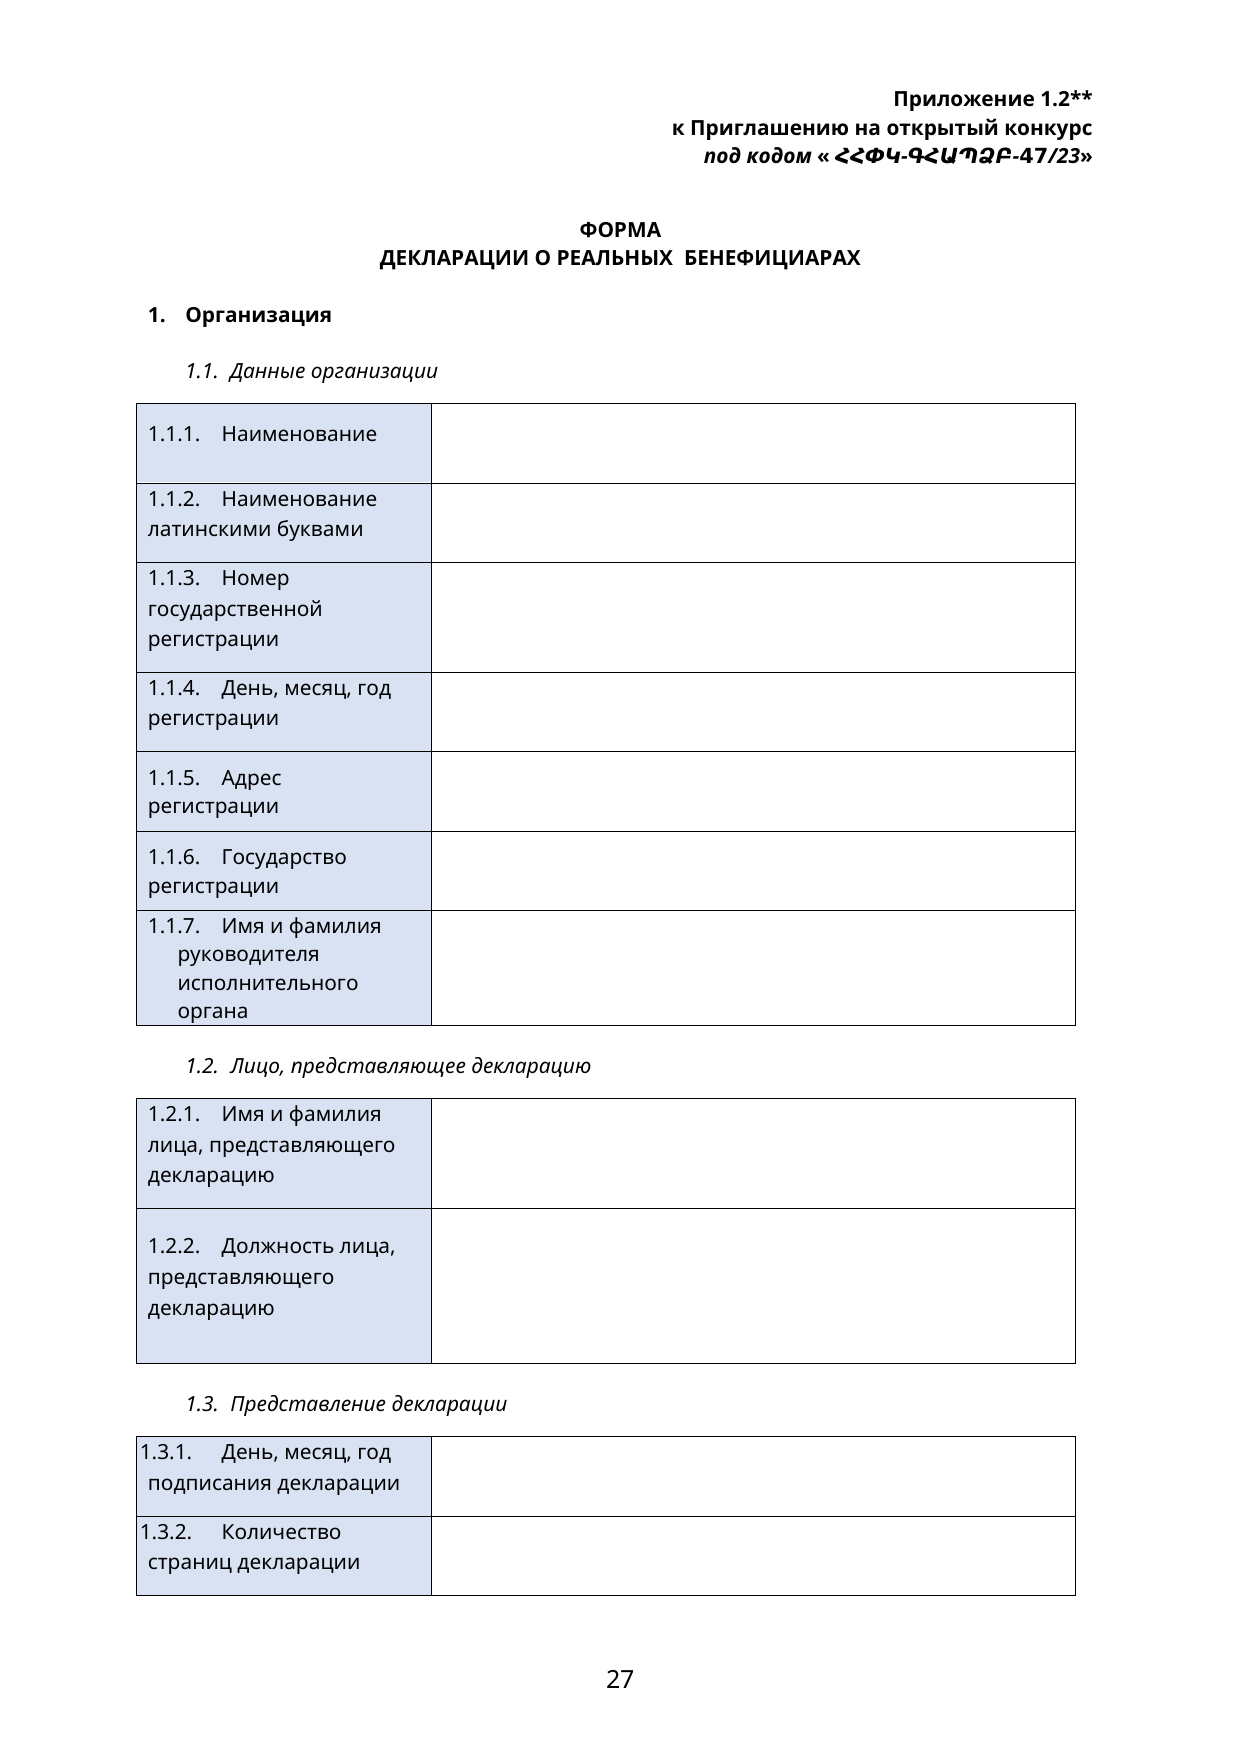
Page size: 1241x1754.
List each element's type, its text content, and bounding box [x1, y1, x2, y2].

table_header Имя и фамилия лица, представляющего декларацию [137, 1099, 431, 1208]
table_cell Имя и фамилия руководителя исполнительного органа [137, 911, 431, 1025]
table_header [432, 1437, 1075, 1516]
table_cell [432, 563, 1075, 672]
table_header Наименование [137, 404, 431, 482]
table_cell [432, 752, 1075, 831]
table_cell [432, 673, 1075, 751]
table_cell [432, 1517, 1075, 1595]
table_cell [432, 832, 1075, 910]
list Представление декларации [185, 1389, 1092, 1417]
text ДЕКЛАРАЦИИ О РЕАЛЬНЫХ БЕНЕФИЦИАРАХ [148, 243, 1092, 272]
list Данные организации [185, 356, 1092, 384]
table_cell [432, 484, 1075, 562]
table_cell Количество страниц декларации [137, 1517, 431, 1595]
table_cell День, месяц, год регистрации [137, 673, 431, 751]
text к Приглашению на открытый конкурс [148, 113, 1092, 141]
text Приложение 1.2** [148, 84, 1092, 113]
subtitle под кодом « ՀՀՓԿ-ԳՀԱՊՁԲ-47/23» [148, 141, 1092, 170]
table_cell Адрес регистрации [137, 752, 431, 831]
table_cell Должность лица, представляющего декларацию [137, 1209, 431, 1363]
table_cell [432, 911, 1075, 1025]
list Лицо, представляющее декларацию [185, 1051, 1092, 1079]
table_cell [432, 1209, 1075, 1363]
table_header [432, 404, 1075, 482]
table_header [432, 1099, 1075, 1208]
table_header День, месяц, год подписания декларации [137, 1437, 431, 1516]
table_cell Наименование латинскими буквами [137, 484, 431, 562]
table_cell Государство регистрации [137, 832, 431, 910]
list Организация [148, 300, 1092, 328]
text ФОРМА [148, 215, 1092, 243]
table_cell Номер государственной регистрации [137, 563, 431, 672]
